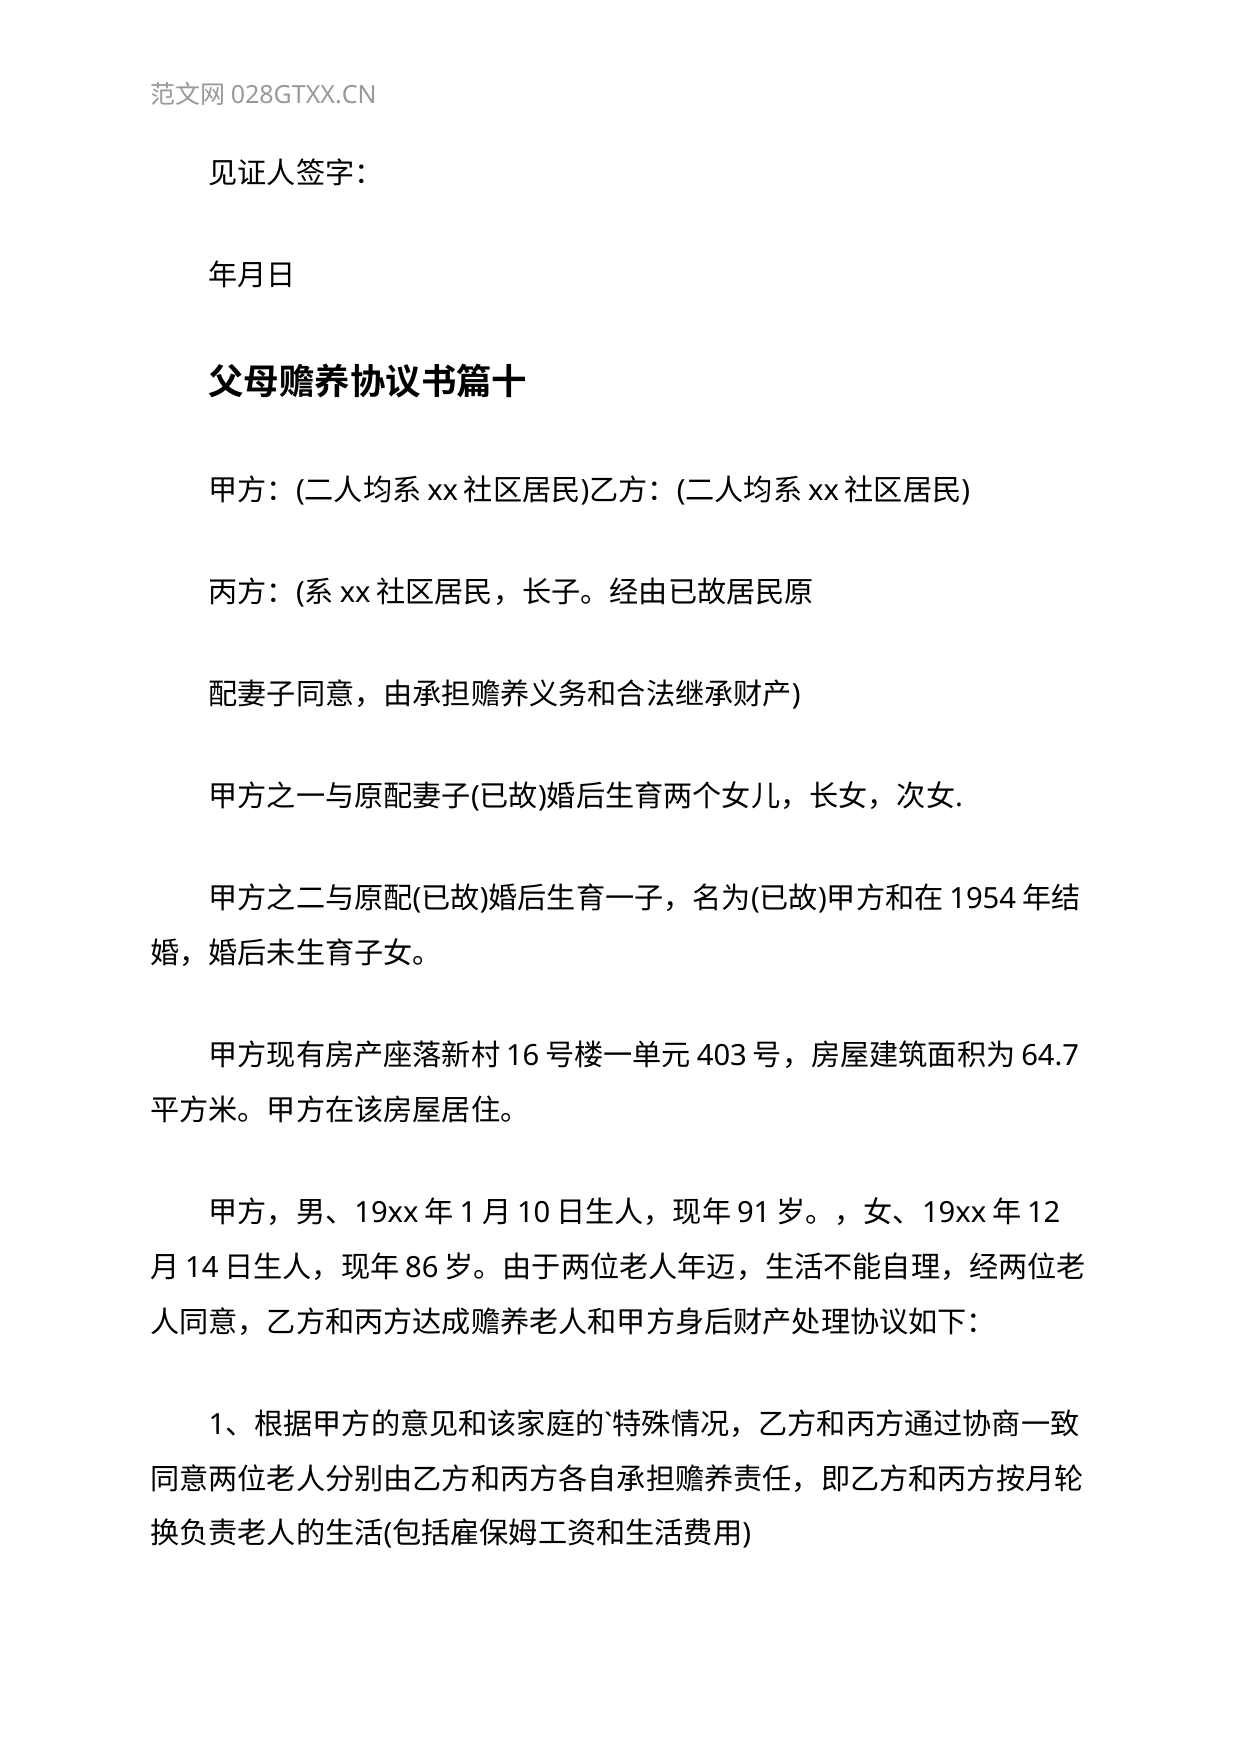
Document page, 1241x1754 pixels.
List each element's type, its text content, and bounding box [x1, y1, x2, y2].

text 甲方之一与原配妻子(已故)婚后生育两个女儿，长女，次女. [150, 773, 1090, 815]
text 配妻子同意，由承担赡养义务和合法继承财产) [150, 671, 1090, 713]
text 丙方：(系xx社区居民，长子。经由已故居民原 [150, 569, 1090, 611]
text 1、根据甲方的意见和该家庭的`特殊情况，乙方和丙方通过协商一致同意两位老人分别由乙方和丙方各自承担赡养责任，即乙方和丙方按月轮换负责老人的生活(包括雇保姆工资和生活费用) [150, 1400, 1090, 1552]
text 甲方之二与原配(已故)婚后生育一子，名为(已故)甲方和在1954年结婚，婚后未生育子女。 [150, 875, 1090, 972]
text 甲方：(二人均系xx社区居民)乙方：(二人均系xx社区居民) [150, 467, 1090, 509]
text 见证人签字： [150, 150, 1090, 192]
text 甲方现有房产座落新村16号楼一单元403号，房屋建筑面积为64.7平方米。甲方在该房屋居住。 [150, 1032, 1090, 1129]
text 年月日 [150, 252, 1090, 294]
text 甲方，男、19xx年1月10日生人，现年91岁。，女、19xx年12月14日生人，现年86岁。由于两位老人年迈，生活不能自理，经两位老人同意，乙方和丙方达成赡养老人和甲方身后财产处理协议如下： [150, 1188, 1090, 1341]
text 父母赡养协议书篇十 [150, 353, 1090, 405]
